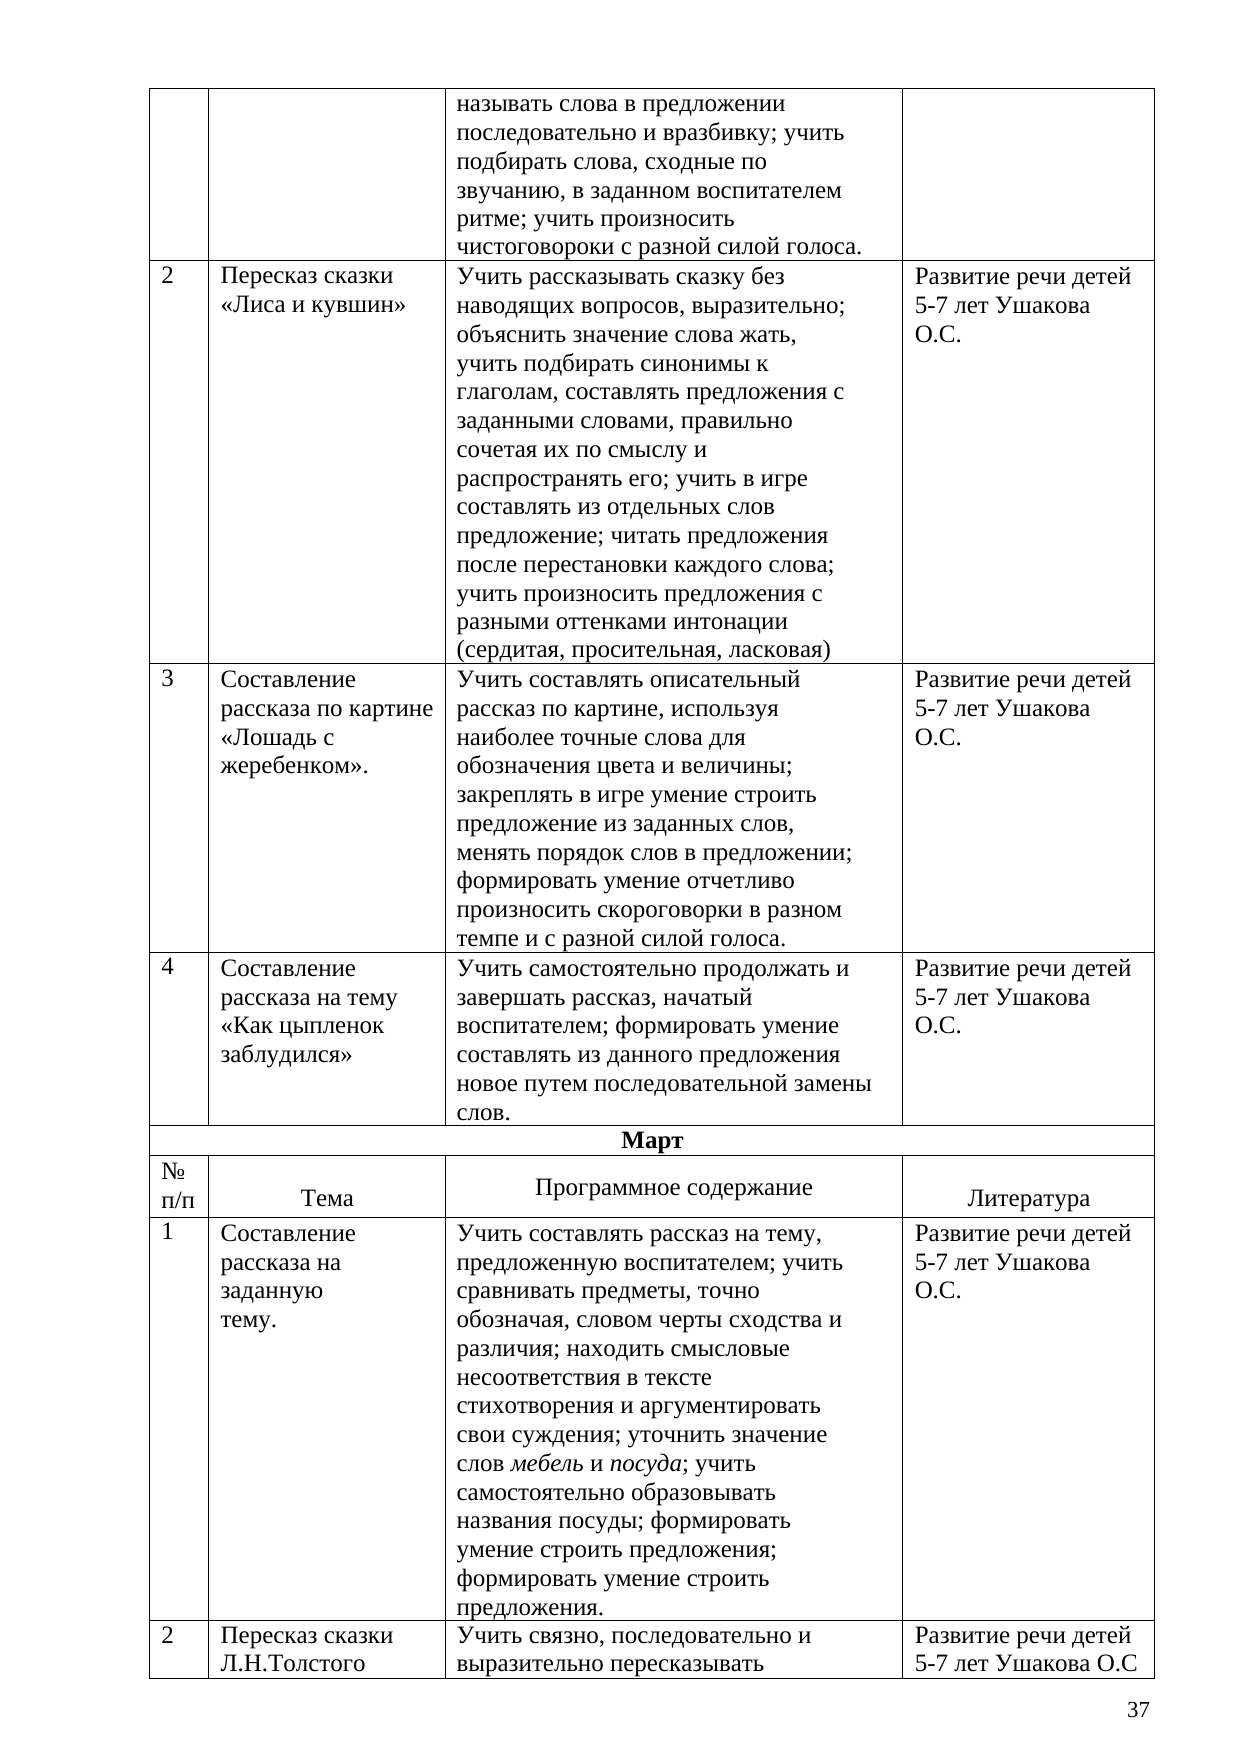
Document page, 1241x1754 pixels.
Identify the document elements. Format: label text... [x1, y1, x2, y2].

table_header [209, 89, 445, 260]
table_cell Учить составлять описательный рассказ по картине, используя наиболее точные слова для обозначения цвета и величины; закреплять в игре умение строить предложение из заданных слов, менять порядок слов в предложении; формировать умение отчетливо произносить скороговорки в разном темпе и с разной силой голоса. [446, 664, 902, 952]
table_cell Составление рассказа на тему «Как цыпленок заблудился» [209, 953, 445, 1125]
table_cell Развитие речи детей 5-7 лет Ушакова О.С. [903, 261, 1154, 663]
table_cell Составление рассказа на заданную тему. [209, 1218, 445, 1620]
table_cell Развитие речи детей 5-7 лет Ушакова О.С. [903, 953, 1154, 1125]
table_cell Составление рассказа по картине «Лошадь с жеребенком». [209, 664, 445, 952]
table_header называть слова в предложении последовательно и вразбивку; учить подбирать слова, сходные по звучанию, в заданном воспитателем ритме; учить произносить чистоговороки с разной силой голоса. [446, 89, 902, 260]
table_cell Учить рассказывать сказку без наводящих вопросов, выразительно; объяснить значение слова жать, учить подбирать синонимы к глаголам, составлять предложения с заданными словами, правильно сочетая их по смыслу и распространять его; учить в игре составлять из отдельных слов предложение; читать предложения после перестановки каждого слова; учить произносить предложения с разными оттенками интонации (сердитая, просительная, ласковая) [446, 261, 902, 663]
table_cell 1 [150, 1218, 208, 1620]
table_cell Развитие речи детей 5-7 лет Ушакова О.С. [903, 1218, 1154, 1620]
table_cell 4 [150, 953, 208, 1125]
table_cell Март [150, 1126, 1154, 1155]
table_cell Пересказ сказки «Лиса и кувшин» [209, 261, 445, 663]
table_cell Литература [903, 1156, 1154, 1217]
table_cell Учить связно, последовательно и выразительно пересказывать [446, 1621, 902, 1678]
table_header [903, 89, 1154, 260]
table_cell 2 [150, 261, 208, 663]
table_cell № п/п [150, 1156, 208, 1217]
table_cell 3 [150, 664, 208, 952]
table_cell Учить самостоятельно продолжать и завершать рассказ, начатый воспитателем; формировать умение составлять из данного предложения новое путем последовательной замены слов. [446, 953, 902, 1125]
table_cell Программное содержание [446, 1156, 902, 1217]
table_cell Тема [209, 1156, 445, 1217]
table_cell Учить составлять рассказ на тему, предложенную воспитателем; учить сравнивать предметы, точно обозначая, словом черты сходства и различия; находить смысловые несоответствия в тексте стихотворения и аргументировать свои суждения; уточнить значение слов мебель и посуда; учить самостоятельно образовывать названия посуды; формировать умение строить предложения; формировать умение строить предложения. [446, 1218, 902, 1620]
table_header [150, 89, 208, 260]
table_cell Развитие речи детей 5-7 лет Ушакова О.С. [903, 664, 1154, 952]
table_cell Пересказ сказки Л.Н.Толстого [209, 1621, 445, 1678]
table_cell 2 [150, 1621, 208, 1678]
table_cell Развитие речи детей 5-7 лет Ушакова О.С [903, 1621, 1154, 1678]
